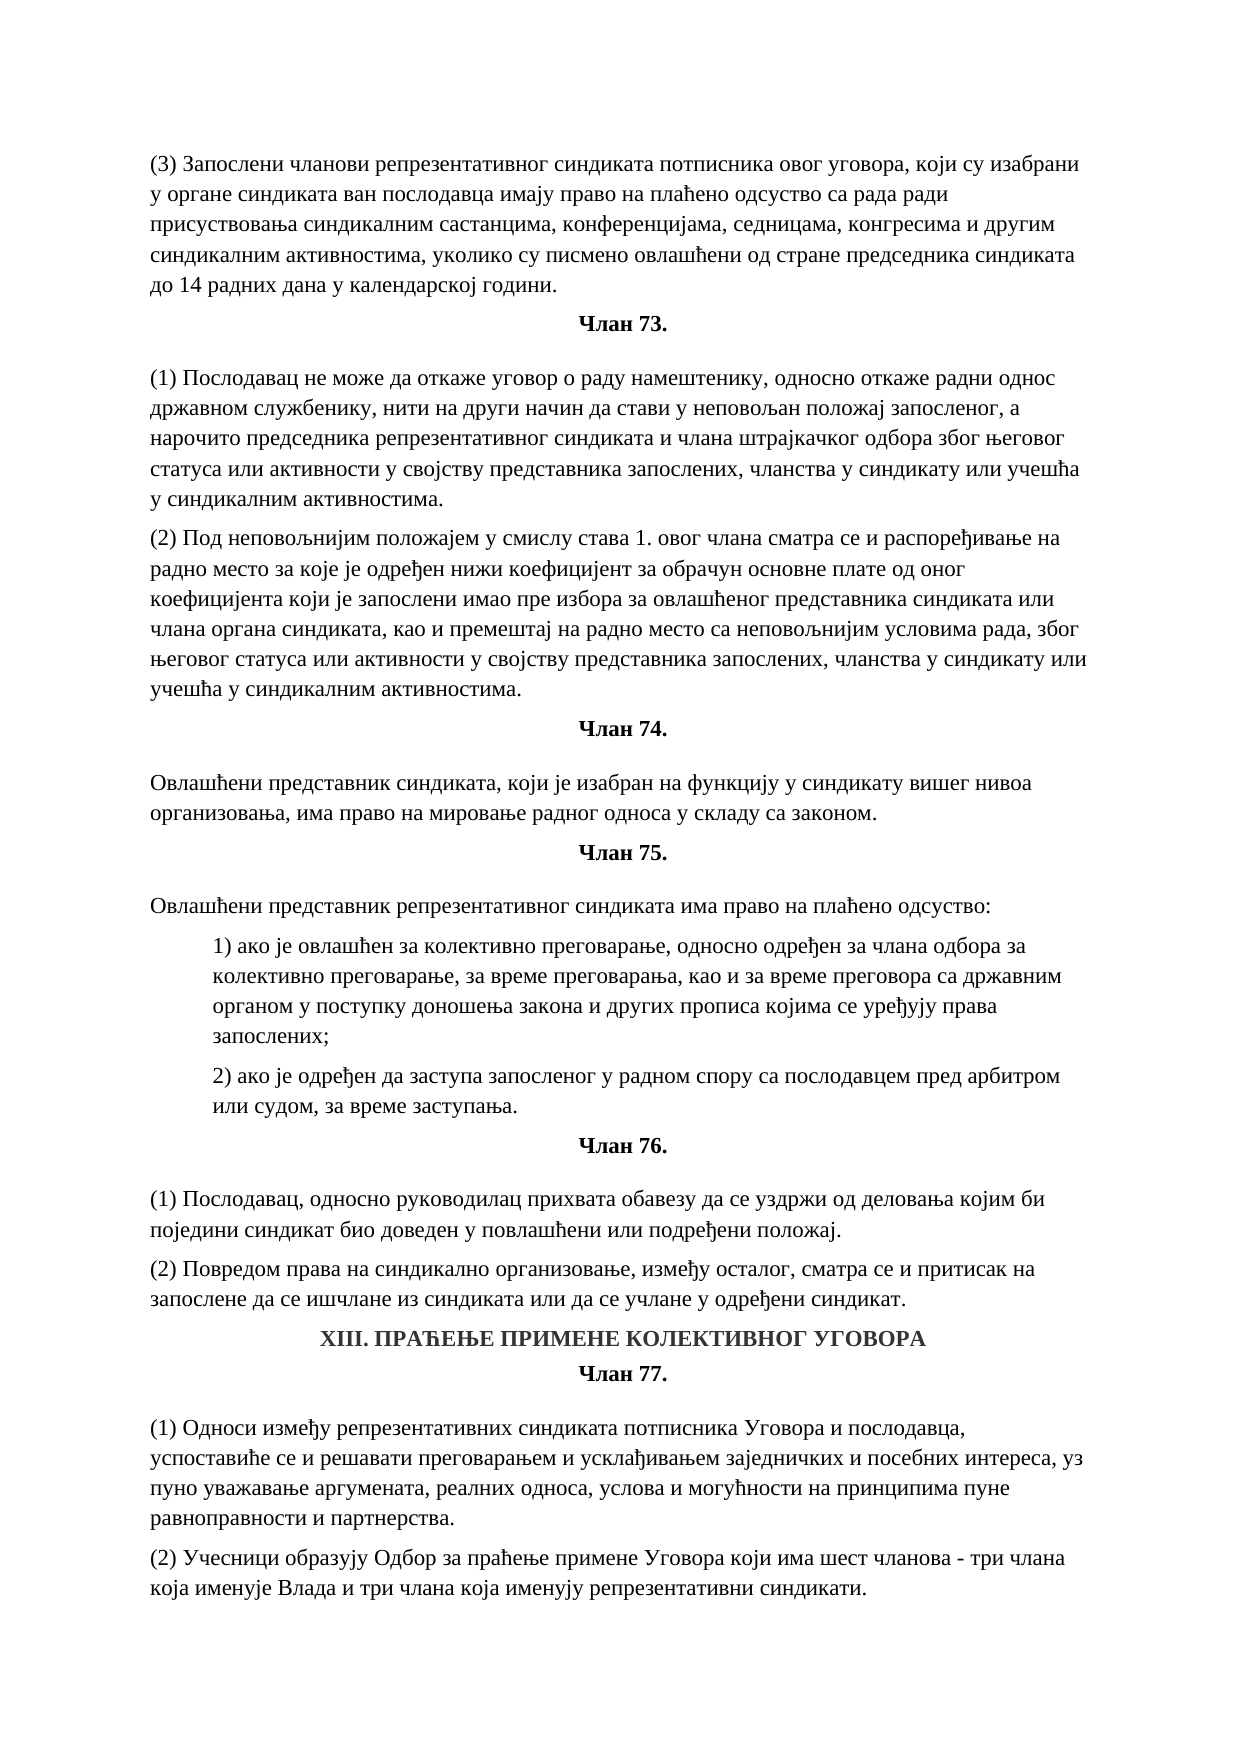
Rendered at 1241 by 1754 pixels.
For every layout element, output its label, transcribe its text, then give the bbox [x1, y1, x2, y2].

text Члан 74. [150, 715, 1090, 741]
text Члан 76. [150, 1132, 1090, 1158]
text Члан 75. [150, 838, 1090, 865]
text (2) Повредом права на синдикално организовање, између осталог, сматра се и притисак на запослене да се ишчлане из синдиката или да се учлане у одређени синдикат. [150, 1255, 1090, 1312]
text (1) Односи између репрезентативних синдиката потписника Уговора и послодавца, успоставиће се и решавати преговарањем и усклађивањем заједничких и посебних интереса, уз пуно уважавање аргумената, реалних односа, услова и могућности на принципима пуне равноправности и партнерства. [150, 1413, 1090, 1531]
text Овлашћени представник репрезентативног синдиката има право на плаћено одсуство: [150, 892, 1090, 918]
text Члан 77. [150, 1360, 1090, 1386]
text (3) Запослени чланови репрезентативног синдиката потписника овог уговора, који су изабрани у органе синдиката ван послодавца имају право на плаћено одсуство са рада ради присуствовања синдикалним састанцима, конференцијама, седницама, конгресима и другим синдикалним активностима, уколико су писмено овлашћени од стране председника синдиката до 14 радних дана у календарској години. [150, 150, 1090, 297]
text 2) ако је одређен да заступа запосленог у радном спору са послодавцем пред арбитром или судом, за време заступања. [212, 1062, 1090, 1118]
text 1) ако је овлашћен за колективно преговарање, односно одређен за члана одбора за колективно преговарање, за време преговарања, као и за време преговора са државним органом у поступку доношења закона и других прописа којима се уређују права запослених; [212, 932, 1090, 1049]
text Члан 73. [150, 310, 1090, 337]
text (1) Послодавац не може да откаже уговор о раду намештенику, односно откаже радни однос државном службенику, нити на други начин да стави у неповољан положај запосленог, а нарочито председника репрезентативног синдиката и члана штрајкачког одбора због његовог статуса или активности у својству представника запослених, чланства у синдикату или учешћа у синдикалним активностима. [150, 364, 1090, 511]
text (2) Учесници образују Одбор за праћење примене Уговора који има шест чланова - три члана која именује Влада и три члана која именују репрезентативни синдикати. [150, 1544, 1090, 1600]
text (1) Послодавац, односно руководилац прихвата обавезу да се уздржи од деловања којим би поједини синдикат био доведен у повлашћени или подређени положај. [150, 1185, 1090, 1242]
text Овлашћени представник синдиката, који је изабран на функцију у синдикату вишег нивоа организовања, има право на мировање радног односа у складу са законом. [150, 769, 1090, 825]
text XIII. ПРАЋЕЊЕ ПРИМЕНЕ КОЛЕКТИВНОГ УГОВОРА [150, 1325, 1090, 1351]
text (2) Под неповољнијим положајем у смислу става 1. овог члана сматра се и распоређивање на радно место за које је одређен нижи коефицијент за обрачун основне плате од оног коефицијента који је запослени имао пре избора за овлашћеног представника синдиката или члана органа синдиката, као и премештај на радно место са неповољнијим условима рада, због његовог статуса или активности у својству представника запослених, чланства у синдикату или учешћа у синдикалним активностима. [150, 524, 1090, 702]
